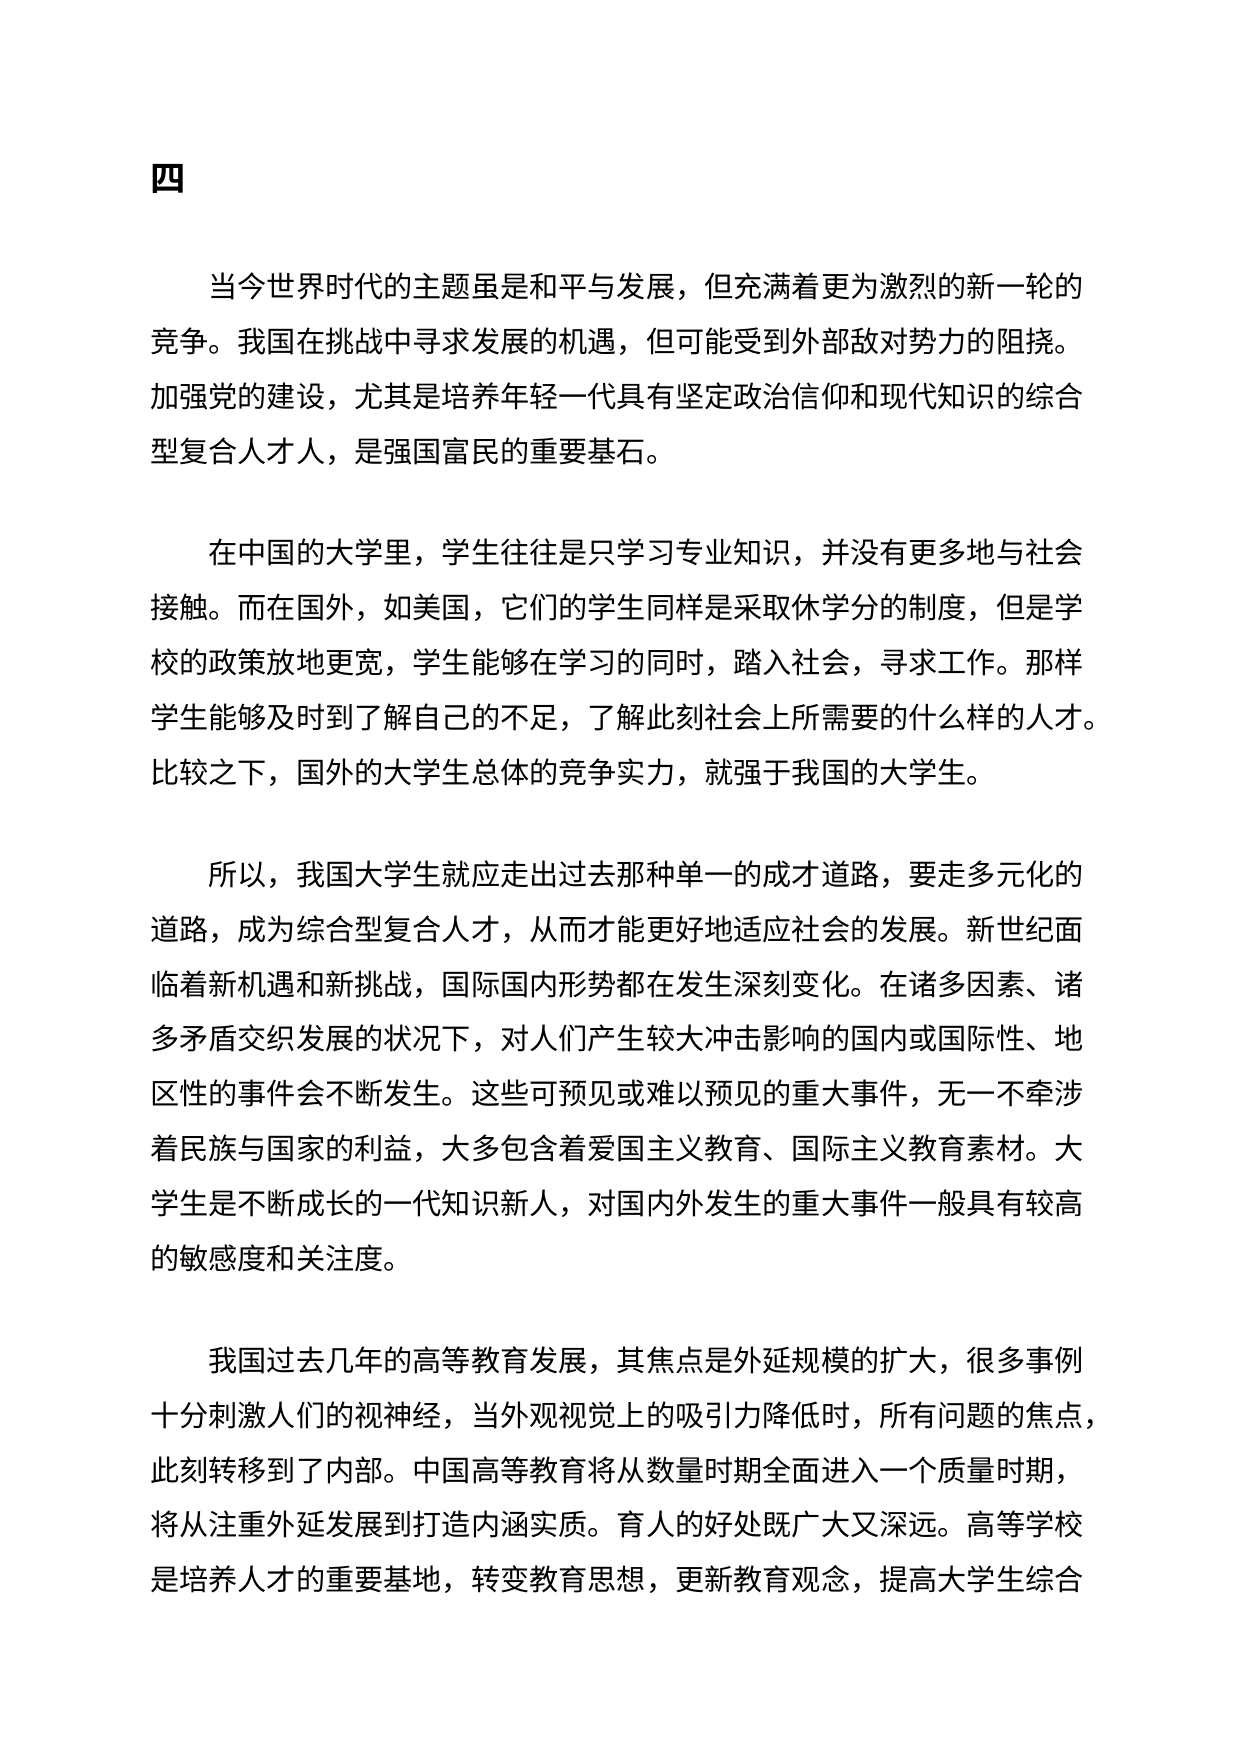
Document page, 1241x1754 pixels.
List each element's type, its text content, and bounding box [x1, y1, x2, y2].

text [150, 1337, 1090, 1599]
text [150, 150, 1090, 201]
text 所以，我国大学生就应走出过去那种单一的成才道路，要走多元化的道路，成为综合型复合人才，从而才能更好地适应社会的发展。新世纪面临着新机遇和新挑战，国际国内形势都在发生深刻变化。在诸多因素、诸多矛盾交织发展的状况下，对人们产生较大冲击影响的国内或国际性、地区性的事件会不断发生。这些可预见或难以预见的重大事件，无一不牵涉着民族与国家的利益，大多包含着爱国主义教育、国际主义教育素材。大学生是不断成长的一代知识新人，对国内外发生的重大事件一般具有较高的敏感度和关注度。 [150, 851, 1090, 1278]
text 当今世界时代的主题虽是和平与发展，但充满着更为激烈的新一轮的竞争。我国在挑战中寻求发展的机遇，但可能受到外部敌对势力的阻挠。加强党的建设，尤其是培养年轻一代具有坚定政治信仰和现代知识的综合型复合人才人，是强国富民的重要基石。 [150, 263, 1090, 470]
text 在中国的大学里，学生往往是只学习专业知识，并没有更多地与社会接触。而在国外，如美国，它们的学生同样是采取休学分的制度，但是学校的政策放地更宽，学生能够在学习的同时，踏入社会，寻求工作。那样学生能够及时到了解自己的不足，了解此刻社会上所需要的什么样的人才。比较之下，国外的大学生总体的竞争实力，就强于我国的大学生。 [150, 530, 1090, 792]
